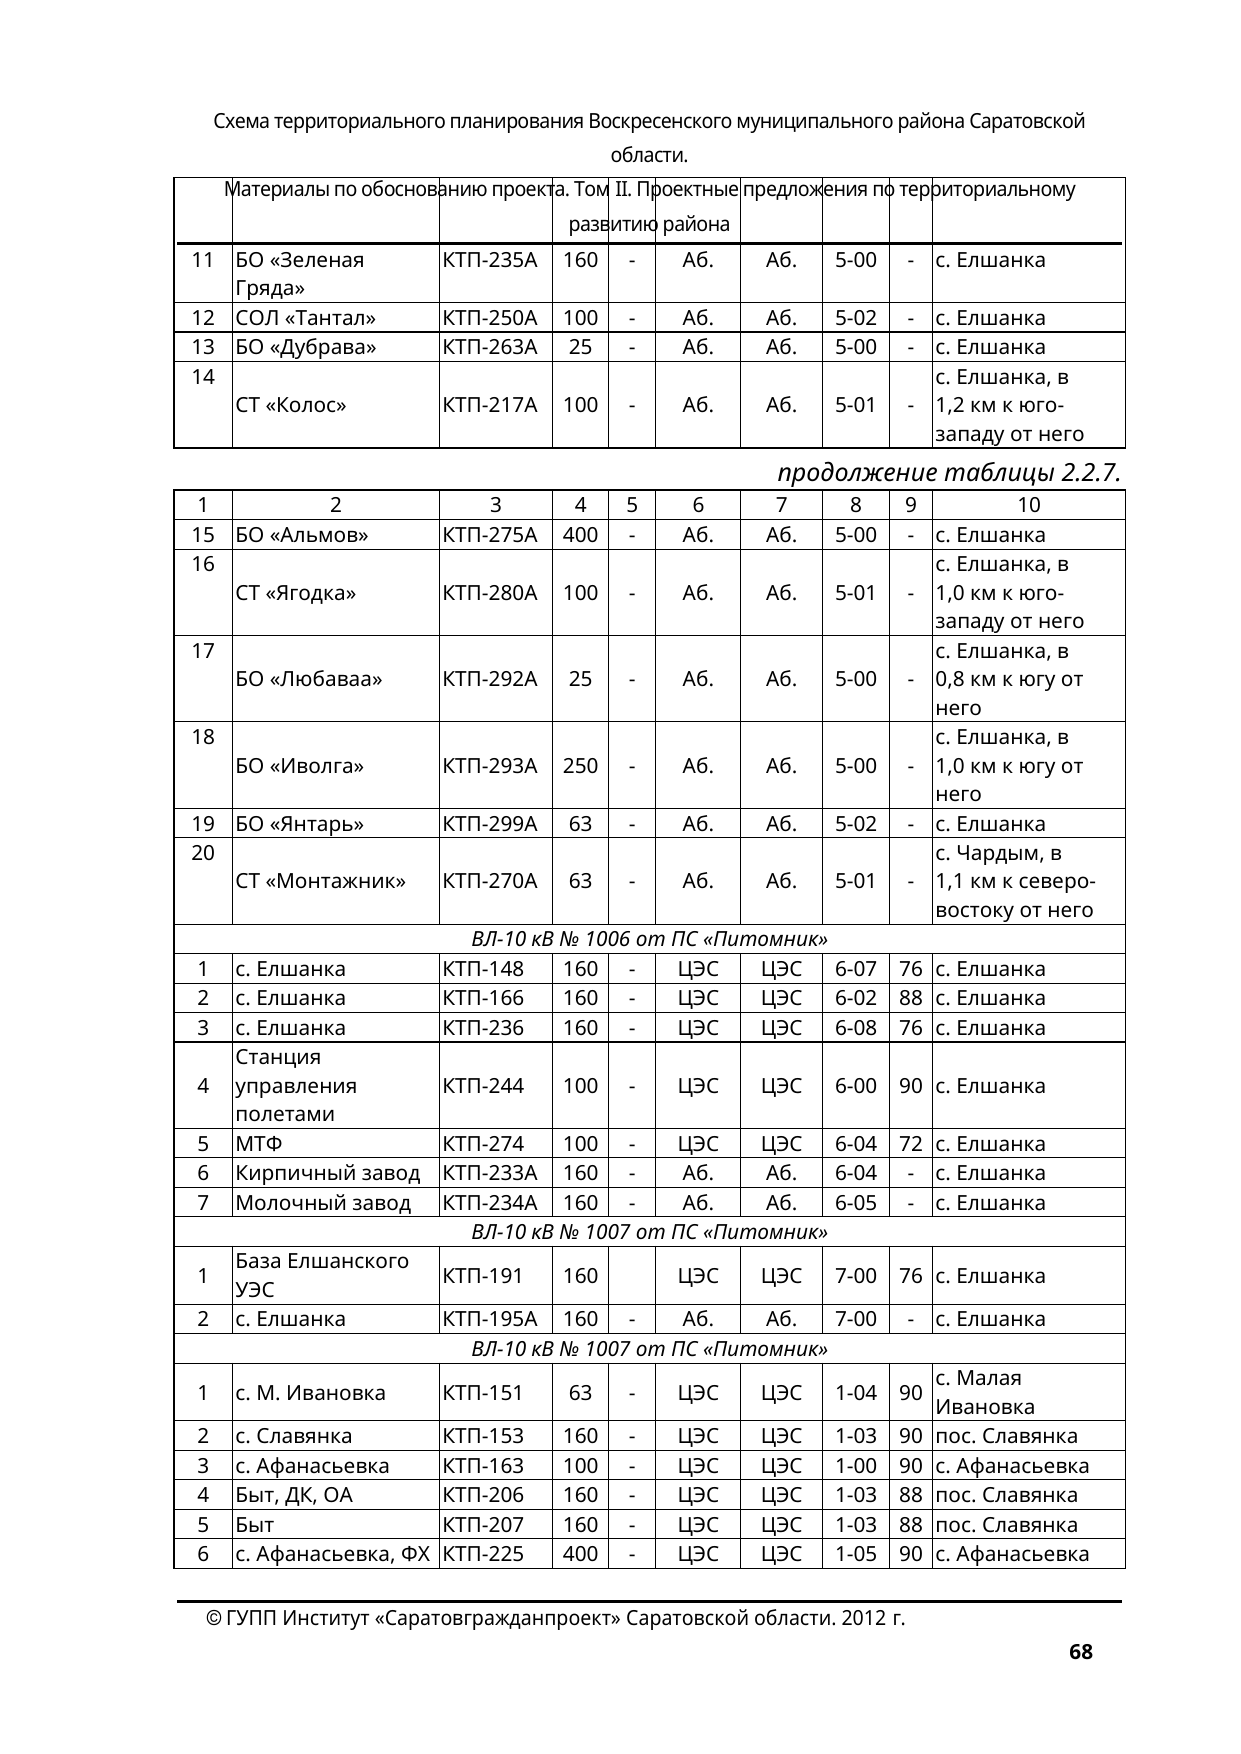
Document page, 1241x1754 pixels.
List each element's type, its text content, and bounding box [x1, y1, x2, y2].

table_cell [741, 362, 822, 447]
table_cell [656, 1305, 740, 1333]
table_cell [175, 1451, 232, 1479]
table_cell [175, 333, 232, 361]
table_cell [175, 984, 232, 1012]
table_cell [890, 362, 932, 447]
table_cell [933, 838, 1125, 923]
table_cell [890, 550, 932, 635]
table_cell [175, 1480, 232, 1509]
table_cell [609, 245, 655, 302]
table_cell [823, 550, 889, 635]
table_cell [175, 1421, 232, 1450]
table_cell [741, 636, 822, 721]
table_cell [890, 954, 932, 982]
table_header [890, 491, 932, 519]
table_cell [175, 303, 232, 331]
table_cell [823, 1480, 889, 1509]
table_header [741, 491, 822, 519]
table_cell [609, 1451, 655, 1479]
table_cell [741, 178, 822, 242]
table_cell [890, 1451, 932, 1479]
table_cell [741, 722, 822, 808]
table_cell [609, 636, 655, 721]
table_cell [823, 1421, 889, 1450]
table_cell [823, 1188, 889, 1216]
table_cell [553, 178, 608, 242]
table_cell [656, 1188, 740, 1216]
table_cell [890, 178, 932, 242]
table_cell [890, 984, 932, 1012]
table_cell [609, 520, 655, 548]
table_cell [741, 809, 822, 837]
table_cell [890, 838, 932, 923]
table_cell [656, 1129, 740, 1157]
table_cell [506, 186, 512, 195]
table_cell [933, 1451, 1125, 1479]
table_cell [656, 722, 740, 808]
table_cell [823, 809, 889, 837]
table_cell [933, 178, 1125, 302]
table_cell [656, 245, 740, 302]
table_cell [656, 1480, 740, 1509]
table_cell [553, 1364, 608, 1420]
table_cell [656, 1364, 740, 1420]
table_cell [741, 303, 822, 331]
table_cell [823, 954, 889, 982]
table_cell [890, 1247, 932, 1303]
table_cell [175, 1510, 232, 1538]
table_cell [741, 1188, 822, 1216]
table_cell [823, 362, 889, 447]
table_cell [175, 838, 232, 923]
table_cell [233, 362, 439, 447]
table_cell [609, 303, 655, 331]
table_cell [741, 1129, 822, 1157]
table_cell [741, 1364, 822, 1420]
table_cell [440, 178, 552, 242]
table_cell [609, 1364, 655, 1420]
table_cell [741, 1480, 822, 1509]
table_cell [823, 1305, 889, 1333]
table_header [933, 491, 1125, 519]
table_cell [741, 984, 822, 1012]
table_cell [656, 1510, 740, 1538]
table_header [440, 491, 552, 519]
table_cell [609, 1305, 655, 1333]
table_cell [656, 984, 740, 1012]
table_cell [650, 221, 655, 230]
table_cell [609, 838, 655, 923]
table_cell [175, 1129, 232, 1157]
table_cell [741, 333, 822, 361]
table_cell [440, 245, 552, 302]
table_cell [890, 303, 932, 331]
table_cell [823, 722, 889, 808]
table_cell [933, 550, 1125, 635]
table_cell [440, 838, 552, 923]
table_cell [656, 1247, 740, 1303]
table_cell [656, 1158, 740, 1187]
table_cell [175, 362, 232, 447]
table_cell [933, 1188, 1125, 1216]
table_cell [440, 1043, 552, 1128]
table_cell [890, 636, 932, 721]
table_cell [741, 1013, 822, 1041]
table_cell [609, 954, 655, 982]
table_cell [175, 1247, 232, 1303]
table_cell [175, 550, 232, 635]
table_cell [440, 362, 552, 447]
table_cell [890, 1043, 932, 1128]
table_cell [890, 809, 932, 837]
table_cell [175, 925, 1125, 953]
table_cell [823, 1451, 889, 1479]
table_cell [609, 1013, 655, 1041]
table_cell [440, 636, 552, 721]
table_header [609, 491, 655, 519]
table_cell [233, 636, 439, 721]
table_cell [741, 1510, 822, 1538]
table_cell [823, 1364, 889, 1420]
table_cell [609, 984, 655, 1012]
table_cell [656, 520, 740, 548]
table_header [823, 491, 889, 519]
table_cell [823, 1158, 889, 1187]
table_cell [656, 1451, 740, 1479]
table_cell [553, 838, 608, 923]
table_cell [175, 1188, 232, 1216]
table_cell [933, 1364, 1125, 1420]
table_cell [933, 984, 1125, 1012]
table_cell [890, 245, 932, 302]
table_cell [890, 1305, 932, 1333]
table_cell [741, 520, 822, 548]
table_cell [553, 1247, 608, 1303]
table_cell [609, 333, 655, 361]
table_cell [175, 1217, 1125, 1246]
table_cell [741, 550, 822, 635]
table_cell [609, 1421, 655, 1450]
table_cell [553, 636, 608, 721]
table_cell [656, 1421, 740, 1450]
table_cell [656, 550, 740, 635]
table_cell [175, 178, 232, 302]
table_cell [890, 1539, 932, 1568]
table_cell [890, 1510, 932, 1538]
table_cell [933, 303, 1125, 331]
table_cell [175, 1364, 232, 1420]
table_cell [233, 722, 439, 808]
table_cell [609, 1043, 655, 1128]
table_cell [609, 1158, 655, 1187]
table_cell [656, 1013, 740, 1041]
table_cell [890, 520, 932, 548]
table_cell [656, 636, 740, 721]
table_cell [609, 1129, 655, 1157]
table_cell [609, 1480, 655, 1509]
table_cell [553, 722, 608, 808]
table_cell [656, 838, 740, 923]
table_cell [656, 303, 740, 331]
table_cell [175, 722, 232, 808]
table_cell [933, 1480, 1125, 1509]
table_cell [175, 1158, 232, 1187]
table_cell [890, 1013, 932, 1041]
text продолжение таблицы 2.2.7. [177, 455, 1122, 489]
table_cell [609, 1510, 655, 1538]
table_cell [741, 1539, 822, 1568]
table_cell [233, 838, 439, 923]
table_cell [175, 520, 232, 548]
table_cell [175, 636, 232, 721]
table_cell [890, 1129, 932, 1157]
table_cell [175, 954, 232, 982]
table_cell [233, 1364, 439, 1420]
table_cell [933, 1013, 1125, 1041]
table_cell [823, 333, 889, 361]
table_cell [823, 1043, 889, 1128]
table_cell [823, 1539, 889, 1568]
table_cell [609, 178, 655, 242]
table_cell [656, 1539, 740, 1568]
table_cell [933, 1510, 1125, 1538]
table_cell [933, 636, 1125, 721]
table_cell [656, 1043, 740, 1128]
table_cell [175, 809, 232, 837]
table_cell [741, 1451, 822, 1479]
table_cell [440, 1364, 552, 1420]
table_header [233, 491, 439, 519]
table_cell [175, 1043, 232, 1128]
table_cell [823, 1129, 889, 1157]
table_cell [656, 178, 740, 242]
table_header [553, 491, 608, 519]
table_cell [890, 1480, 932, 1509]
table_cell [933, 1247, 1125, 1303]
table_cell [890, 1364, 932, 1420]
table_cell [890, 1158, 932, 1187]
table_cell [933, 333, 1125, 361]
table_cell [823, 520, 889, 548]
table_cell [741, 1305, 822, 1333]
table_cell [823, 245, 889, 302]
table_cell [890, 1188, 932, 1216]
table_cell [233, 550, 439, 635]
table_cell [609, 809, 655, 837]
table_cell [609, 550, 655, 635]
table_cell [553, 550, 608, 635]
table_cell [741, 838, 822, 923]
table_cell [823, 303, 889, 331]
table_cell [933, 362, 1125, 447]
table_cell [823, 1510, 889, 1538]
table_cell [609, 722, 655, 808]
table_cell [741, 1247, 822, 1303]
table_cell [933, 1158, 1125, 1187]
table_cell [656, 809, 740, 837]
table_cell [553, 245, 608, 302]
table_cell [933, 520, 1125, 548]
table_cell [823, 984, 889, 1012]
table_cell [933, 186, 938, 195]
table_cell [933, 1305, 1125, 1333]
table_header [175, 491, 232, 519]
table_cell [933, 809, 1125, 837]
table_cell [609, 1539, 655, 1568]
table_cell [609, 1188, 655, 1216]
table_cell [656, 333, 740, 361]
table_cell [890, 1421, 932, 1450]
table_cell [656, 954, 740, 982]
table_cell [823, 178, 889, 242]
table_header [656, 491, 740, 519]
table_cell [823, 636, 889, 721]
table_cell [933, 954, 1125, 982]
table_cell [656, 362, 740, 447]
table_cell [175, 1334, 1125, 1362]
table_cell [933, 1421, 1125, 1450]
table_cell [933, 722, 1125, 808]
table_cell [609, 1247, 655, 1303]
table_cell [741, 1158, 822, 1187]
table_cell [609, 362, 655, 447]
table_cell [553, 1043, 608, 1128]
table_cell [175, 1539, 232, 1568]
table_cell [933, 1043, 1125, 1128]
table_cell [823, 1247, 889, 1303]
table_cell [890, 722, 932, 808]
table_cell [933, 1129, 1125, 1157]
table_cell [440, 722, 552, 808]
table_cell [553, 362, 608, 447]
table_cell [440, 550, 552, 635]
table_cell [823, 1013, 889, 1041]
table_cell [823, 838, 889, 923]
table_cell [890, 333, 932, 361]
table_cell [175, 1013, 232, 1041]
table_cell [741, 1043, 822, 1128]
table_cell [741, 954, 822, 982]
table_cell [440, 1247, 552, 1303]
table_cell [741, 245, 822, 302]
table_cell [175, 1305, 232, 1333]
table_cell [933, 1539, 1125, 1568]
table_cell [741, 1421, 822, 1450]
